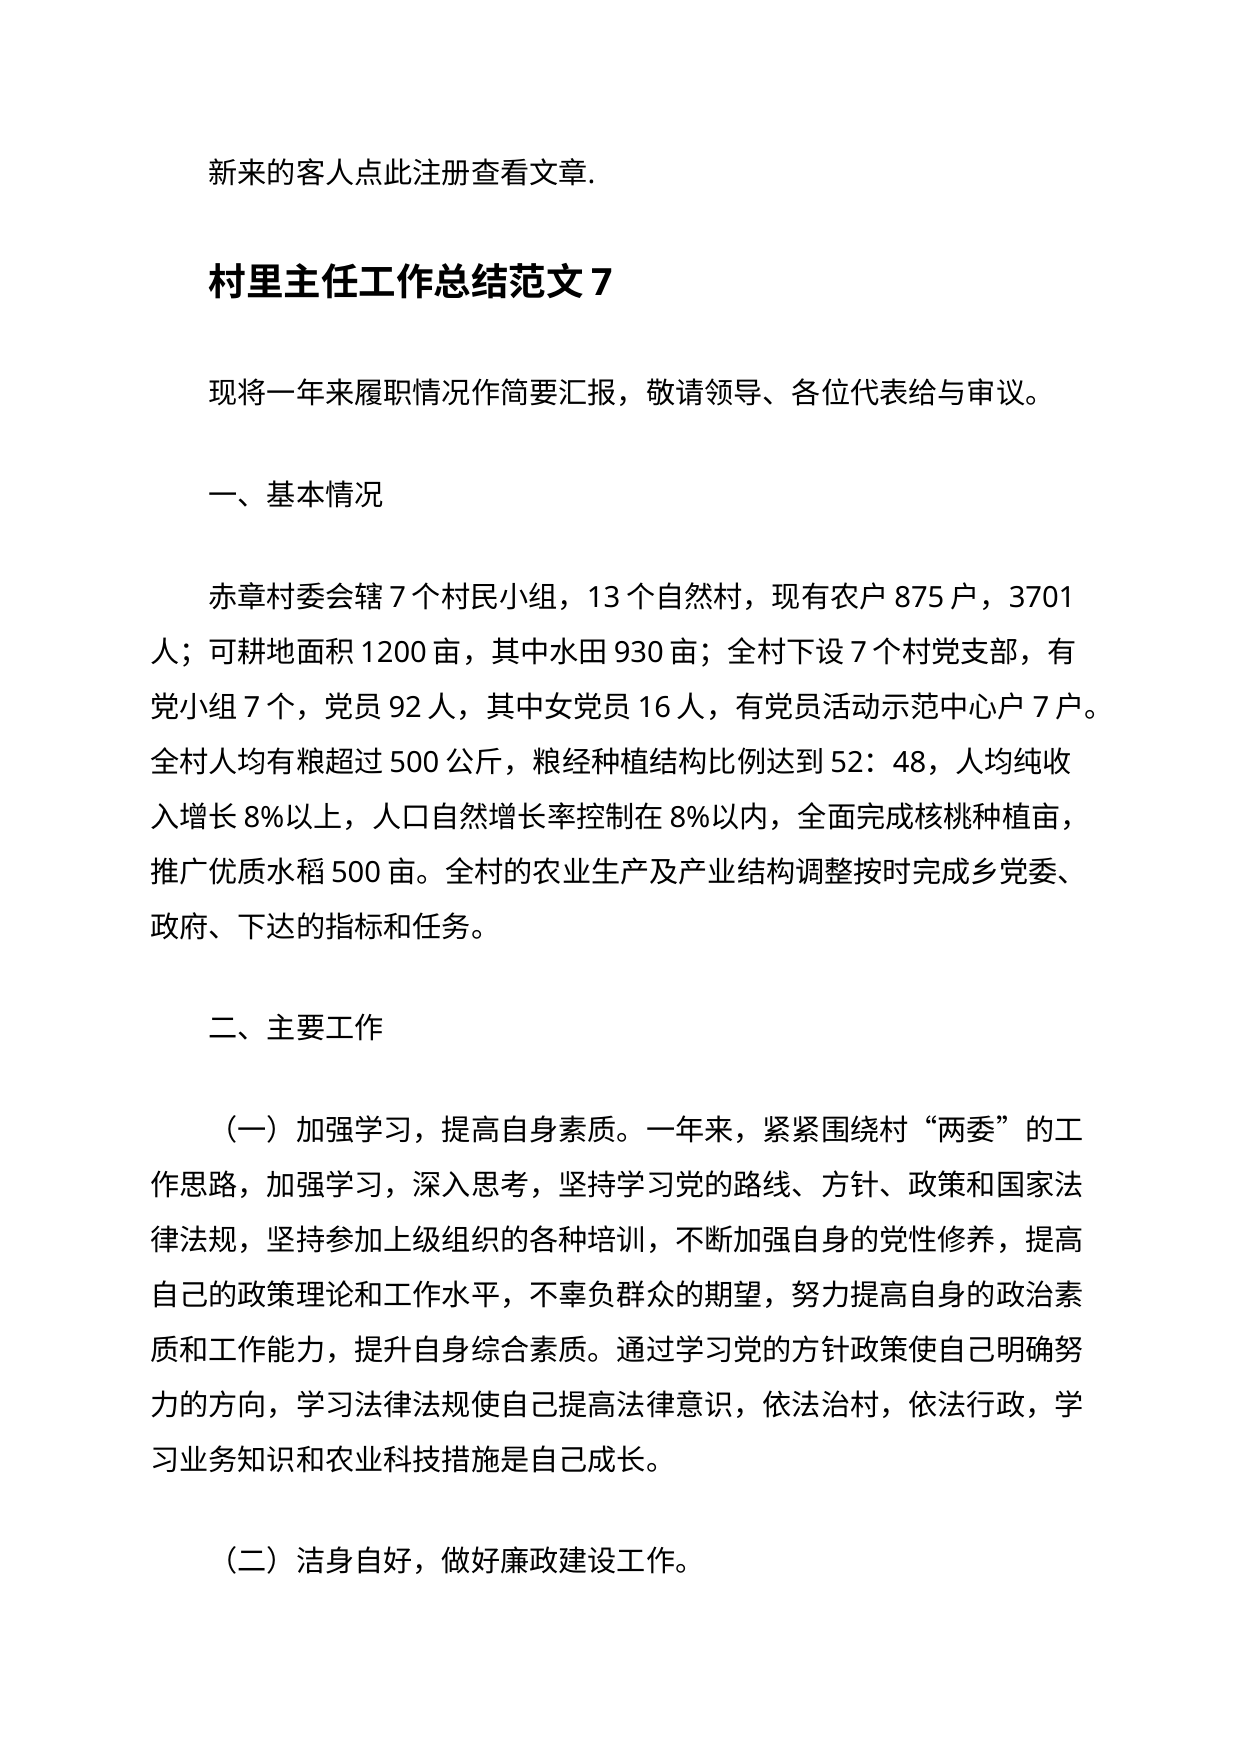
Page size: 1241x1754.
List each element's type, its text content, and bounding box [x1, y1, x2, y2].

text 赤章村委会辖7个村民小组，13个自然村，现有农户875户，3701人；可耕地面积1200亩，其中水田930亩；全村下设7个村党支部，有党小组7个，党员92人，其中女党员16人，有党员活动示范中心户7户。全村人均有粮超过500公斤，粮经种植结构比例达到52：48，人均纯收入增长8%以上，人口自然增长率控制在8%以内，全面完成核桃种植亩，推广优质水稻500亩。全村的农业生产及产业结构调整按时完成乡党委、政府、下达的指标和任务。 [150, 573, 1090, 945]
text 现将一年来履职情况作简要汇报，敬请领导、各位代表给与审议。 [150, 369, 1090, 412]
text 二、主要工作 [150, 1005, 1090, 1047]
text 新来的客人点此注册查看文章. [150, 150, 1090, 192]
text 一、基本情况 [150, 471, 1090, 514]
text （一）加强学习，提高自身素质。一年来，紧紧围绕村“两委”的工作思路，加强学习，深入思考，坚持学习党的路线、方针、政策和国家法律法规，坚持参加上级组织的各种培训，不断加强自身的党性修养，提高自己的政策理论和工作水平，不辜负群众的期望，努力提高自身的政治素质和工作能力，提升自身综合素质。通过学习党的方针政策使自己明确努力的方向，学习法律法规使自己提高法律意识，依法治村，依法行政，学习业务知识和农业科技措施是自己成长。 [150, 1107, 1090, 1478]
text （二）洁身自好，做好廉政建设工作。 [150, 1538, 1090, 1580]
text 村里主任工作总结范文7 [150, 252, 1090, 306]
